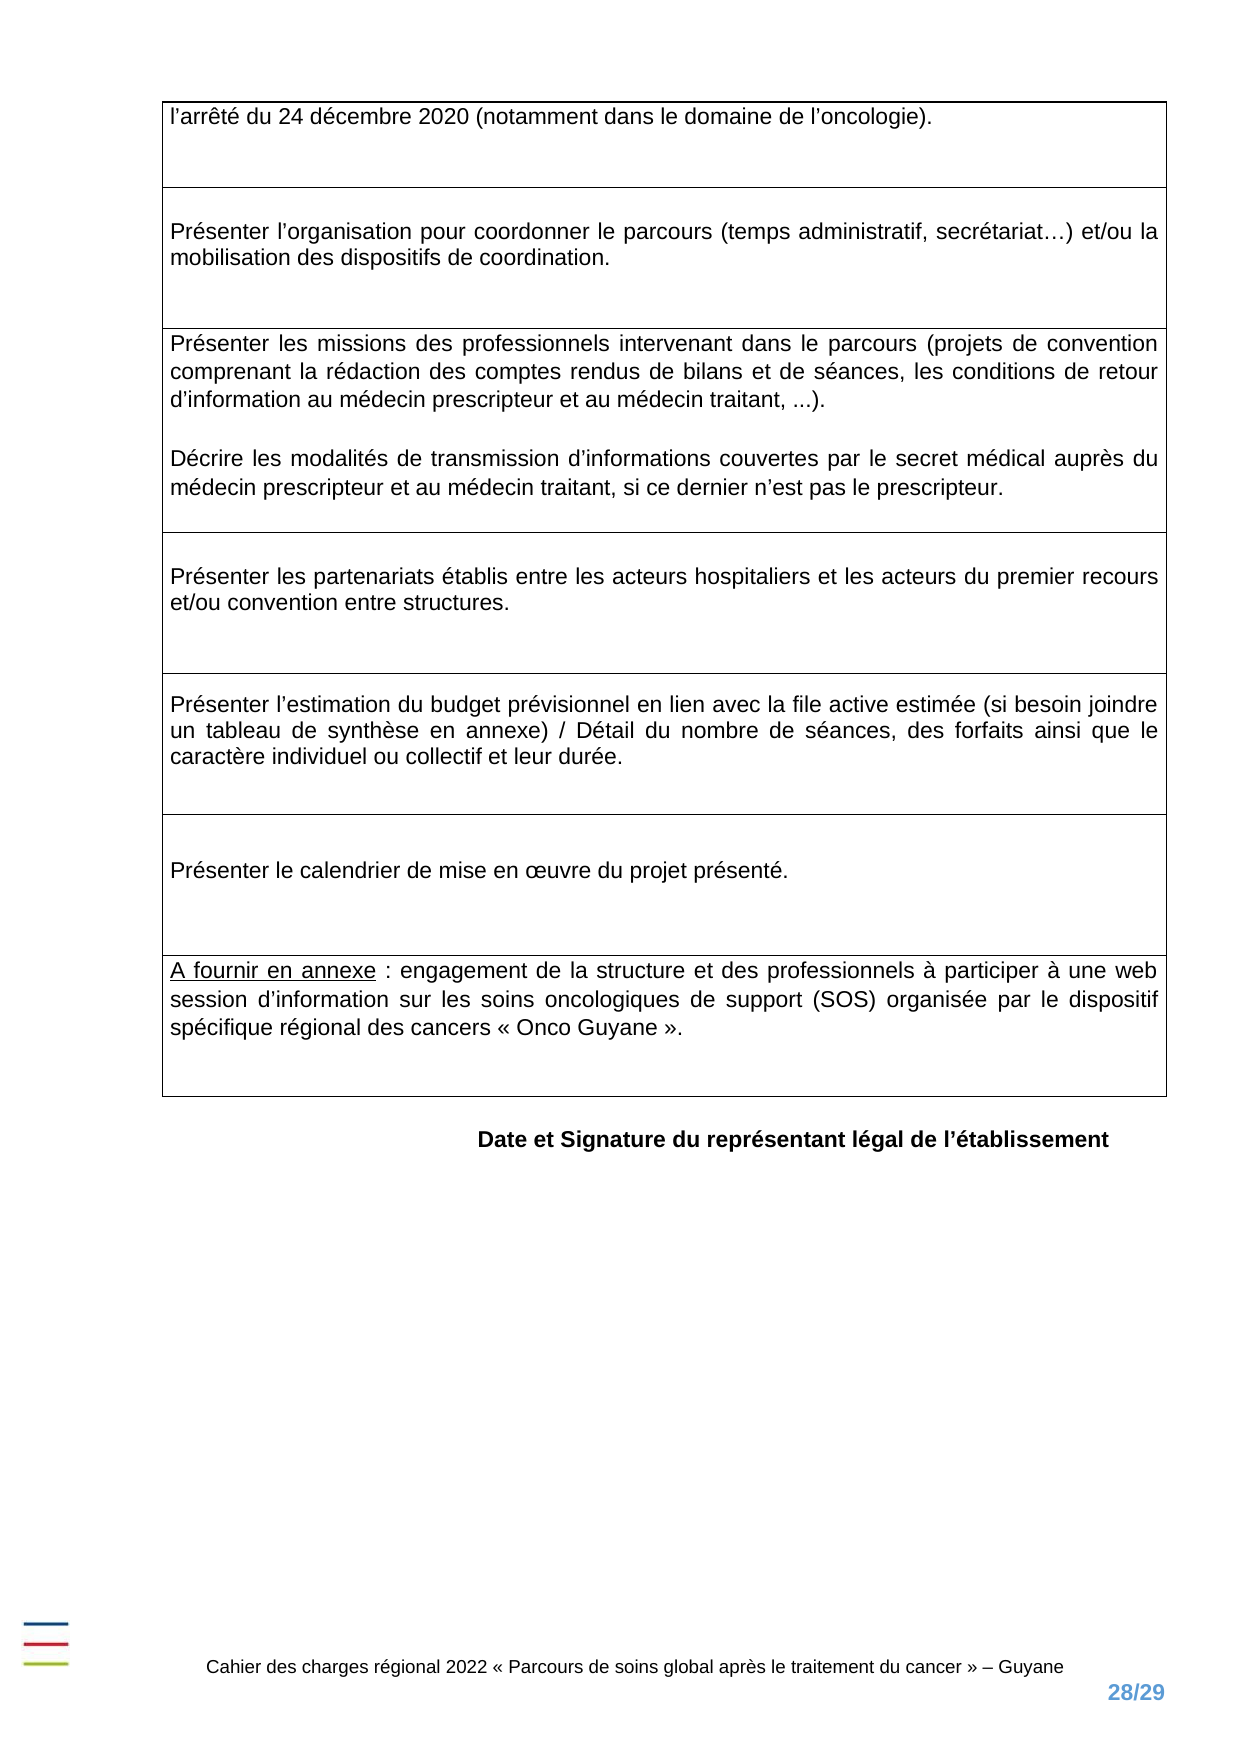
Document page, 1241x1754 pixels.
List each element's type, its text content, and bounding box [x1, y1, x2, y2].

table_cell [163, 103, 1166, 187]
table_cell Présenter le calendrier de mise en œuvre du projet présenté. [163, 815, 1166, 955]
table_cell Présenter les missions des professionnels intervenant dans le parcours (projets de convention comprenant la rédaction des comptes rendus de bilans et de séances, les conditions de retour d’information au médecin prescripteur et au médecin traitant, ...). Décrire les modalités de transmission d’informations couvertes par le secret médical auprès du médecin prescripteur et au médecin traitant, si ce dernier n’est pas le prescripteur. [163, 329, 1166, 532]
table_cell Présenter l’estimation du budget prévisionnel en lien avec la file active estimée (si besoin joindre un tableau de synthèse en annexe) / Détail du nombre de séances, des forfaits ainsi que le caractère individuel ou collectif et leur durée. [163, 674, 1166, 814]
table_cell Présenter les partenariats établis entre les acteurs hospitaliers et les acteurs du premier recours et/ou convention entre structures. [163, 533, 1166, 673]
picture [21, 1620, 70, 1667]
subtitle Date et Signature du représentant légal de l’établissement [471, 1126, 1109, 1152]
table_cell A fournir en annexe : engagement de la structure et des professionnels à participer à une web session d’information sur les soins oncologiques de support (SOS) organisée par le dispositif spécifique régional des cancers « Onco Guyane ». [163, 956, 1166, 1096]
table_cell Présenter l’organisation pour coordonner le parcours (temps administratif, secrétariat…) et/ou la mobilisation des dispositifs de coordination. [163, 188, 1166, 328]
